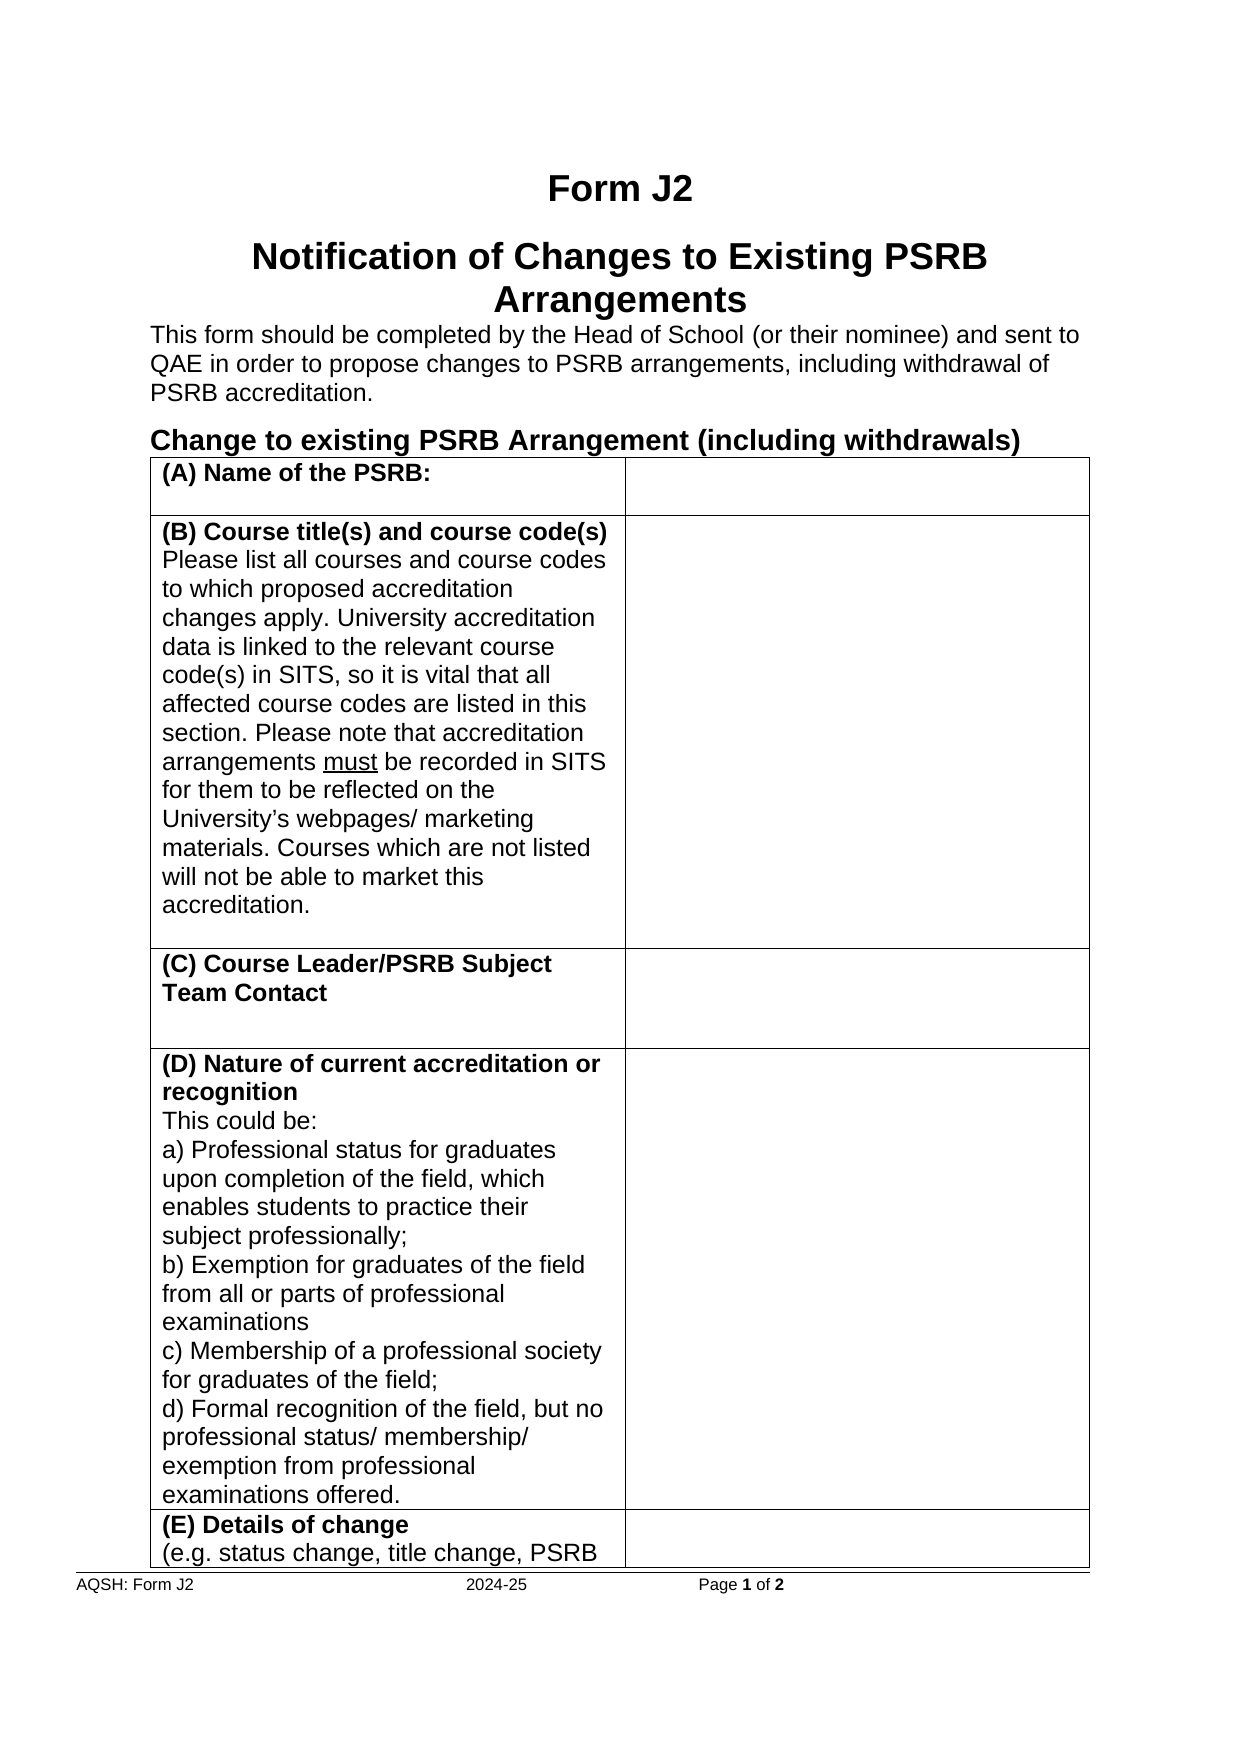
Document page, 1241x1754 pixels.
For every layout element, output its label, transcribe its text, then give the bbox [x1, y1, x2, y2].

table_header [626, 458, 1089, 515]
subtitle Notification of Changes to Existing PSRB Arrangements [150, 234, 1090, 320]
table_cell (D) Nature of current accreditation or recognition This could be: a) Professional status for graduates upon completion of the field, which enables students to practice their subject professionally; b) Exemption for graduates of the field from all or parts of professional examinations c) Membership of a professional society for graduates of the field; d) Formal recognition of the field, but no professional status/ membership/ exemption from professional examinations offered. [151, 1049, 625, 1508]
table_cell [151, 1510, 625, 1567]
subtitle Change to existing PSRB Arrangement (including withdrawals) [150, 423, 1090, 457]
table_cell (B) Course title(s) and course code(s) Please list all courses and course codes to which proposed accreditation changes apply. University accreditation data is linked to the relevant course code(s) in SITS, so it is vital that all affected course codes are listed in this section. Please note that accreditation arrangements must be recorded in SITS for them to be reflected on the University’s webpages/ marketing materials. Courses which are not listed will not be able to market this accreditation. [151, 516, 625, 948]
table_cell [626, 1510, 1089, 1567]
table_header (A) Name of the PSRB: [151, 458, 625, 515]
text This form should be completed by the Head of School (or their nominee) and sent to QAE in order to propose changes to PSRB arrangements, including withdrawal of PSRB accreditation. [150, 320, 1090, 407]
table_cell [626, 1049, 1089, 1508]
subtitle Form J2 [150, 166, 1090, 209]
table_cell [626, 949, 1089, 1047]
table_cell (C) Course Leader/PSRB Subject Team Contact [151, 949, 625, 1047]
table_cell [626, 516, 1089, 948]
